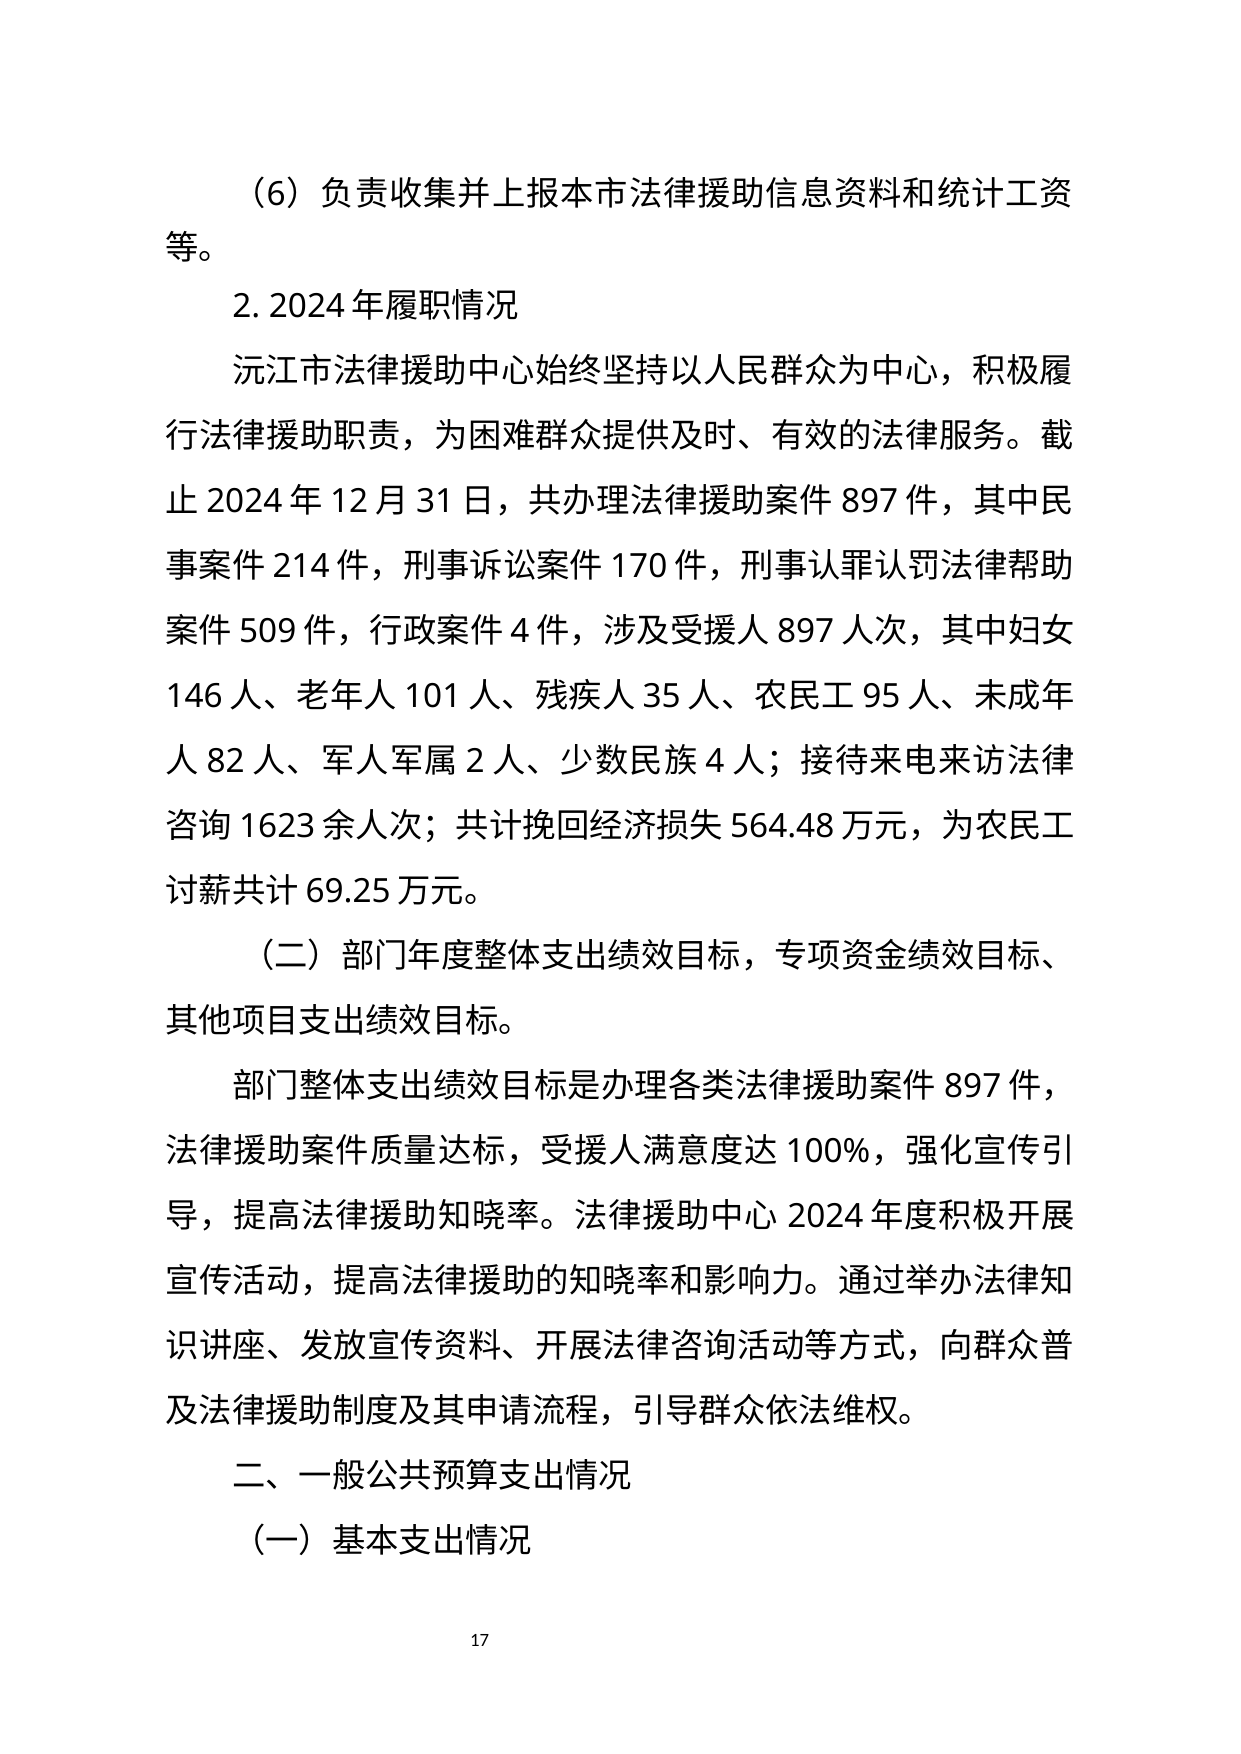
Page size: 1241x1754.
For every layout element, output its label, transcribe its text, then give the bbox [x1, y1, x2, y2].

text （6）负责收集并上报本市法律援助信息资料和统计工资等。 [165, 162, 1075, 270]
text （一）基本支出情况 [165, 1505, 1075, 1570]
text （二）部门年度整体支出绩效目标，专项资金绩效目标、其他项目支出绩效目标。 [165, 920, 1075, 1050]
text 二、一般公共预算支出情况 [165, 1440, 1075, 1505]
text 部门整体支出绩效目标是办理各类法律援助案件897件，法律援助案件质量达标，受援人满意度达100%，强化宣传引导，提高法律援助知晓率。法律援助中心2024年度积极开展宣传活动，提高法律援助的知晓率和影响力。通过举办法律知识讲座、发放宣传资料、开展法律咨询活动等方式，向群众普及法律援助制度及其申请流程，引导群众依法维权。 [165, 1050, 1075, 1440]
text 沅江市法律援助中心始终坚持以人民群众为中心，积极履行法律援助职责，为困难群众提供及时、有效的法律服务。截止2024年12月31日，共办理法律援助案件897件，其中民事案件214件，刑事诉讼案件170件，刑事认罪认罚法律帮助案件509件，行政案件4件，涉及受援人897人次，其中妇女146人、老年人101人、残疾人35人、农民工95人、未成年人82人、军人军属2人、少数民族4人；接待来电来访法律咨询1623余人次；共计挽回经济损失564.48万元，为农民工讨薪共计69.25万元。 [165, 335, 1075, 920]
text 2. 2024年履职情况 [165, 270, 1075, 335]
